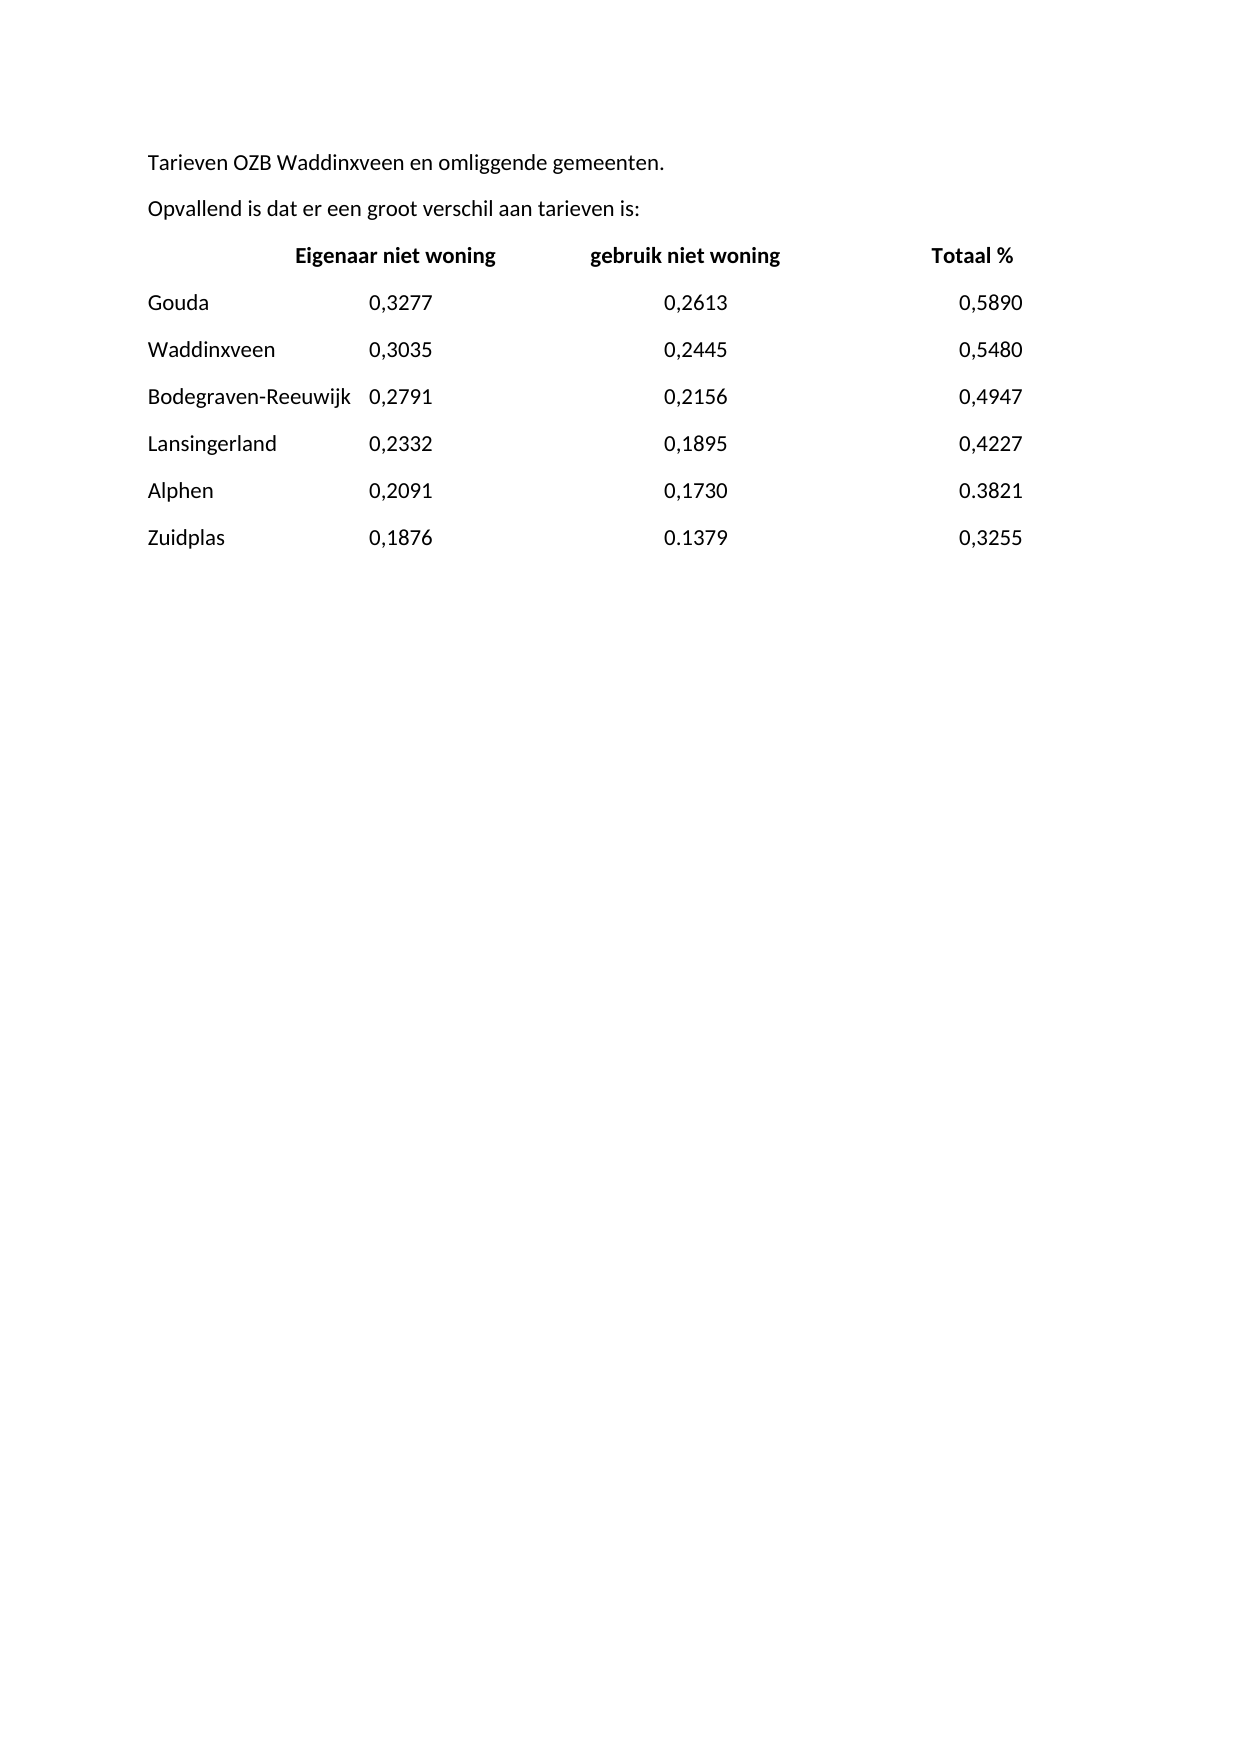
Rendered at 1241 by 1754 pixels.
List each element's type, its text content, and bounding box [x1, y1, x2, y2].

text Opvallend is dat er een groot verschil aan tarieven is: [148, 194, 1093, 222]
text Lansingerland 0,2332 0,1895 0,4227 [148, 429, 1093, 457]
text Alphen 0,2091 0,1730 0.3821 [148, 476, 1093, 504]
text Eigenaar niet woning gebruik niet woning Totaal % [148, 241, 1093, 269]
text Gouda 0,3277 0,2613 0,5890 [148, 288, 1093, 316]
text Bodegraven-Reeuwijk 0,2791 0,2156 0,4947 [148, 382, 1093, 410]
text Waddinxveen 0,3035 0,2445 0,5480 [148, 335, 1093, 363]
text Tarieven OZB Waddinxveen en omliggende gemeenten. [148, 148, 1093, 176]
text Zuidplas 0,1876 0.1379 0,3255 [148, 523, 1093, 551]
